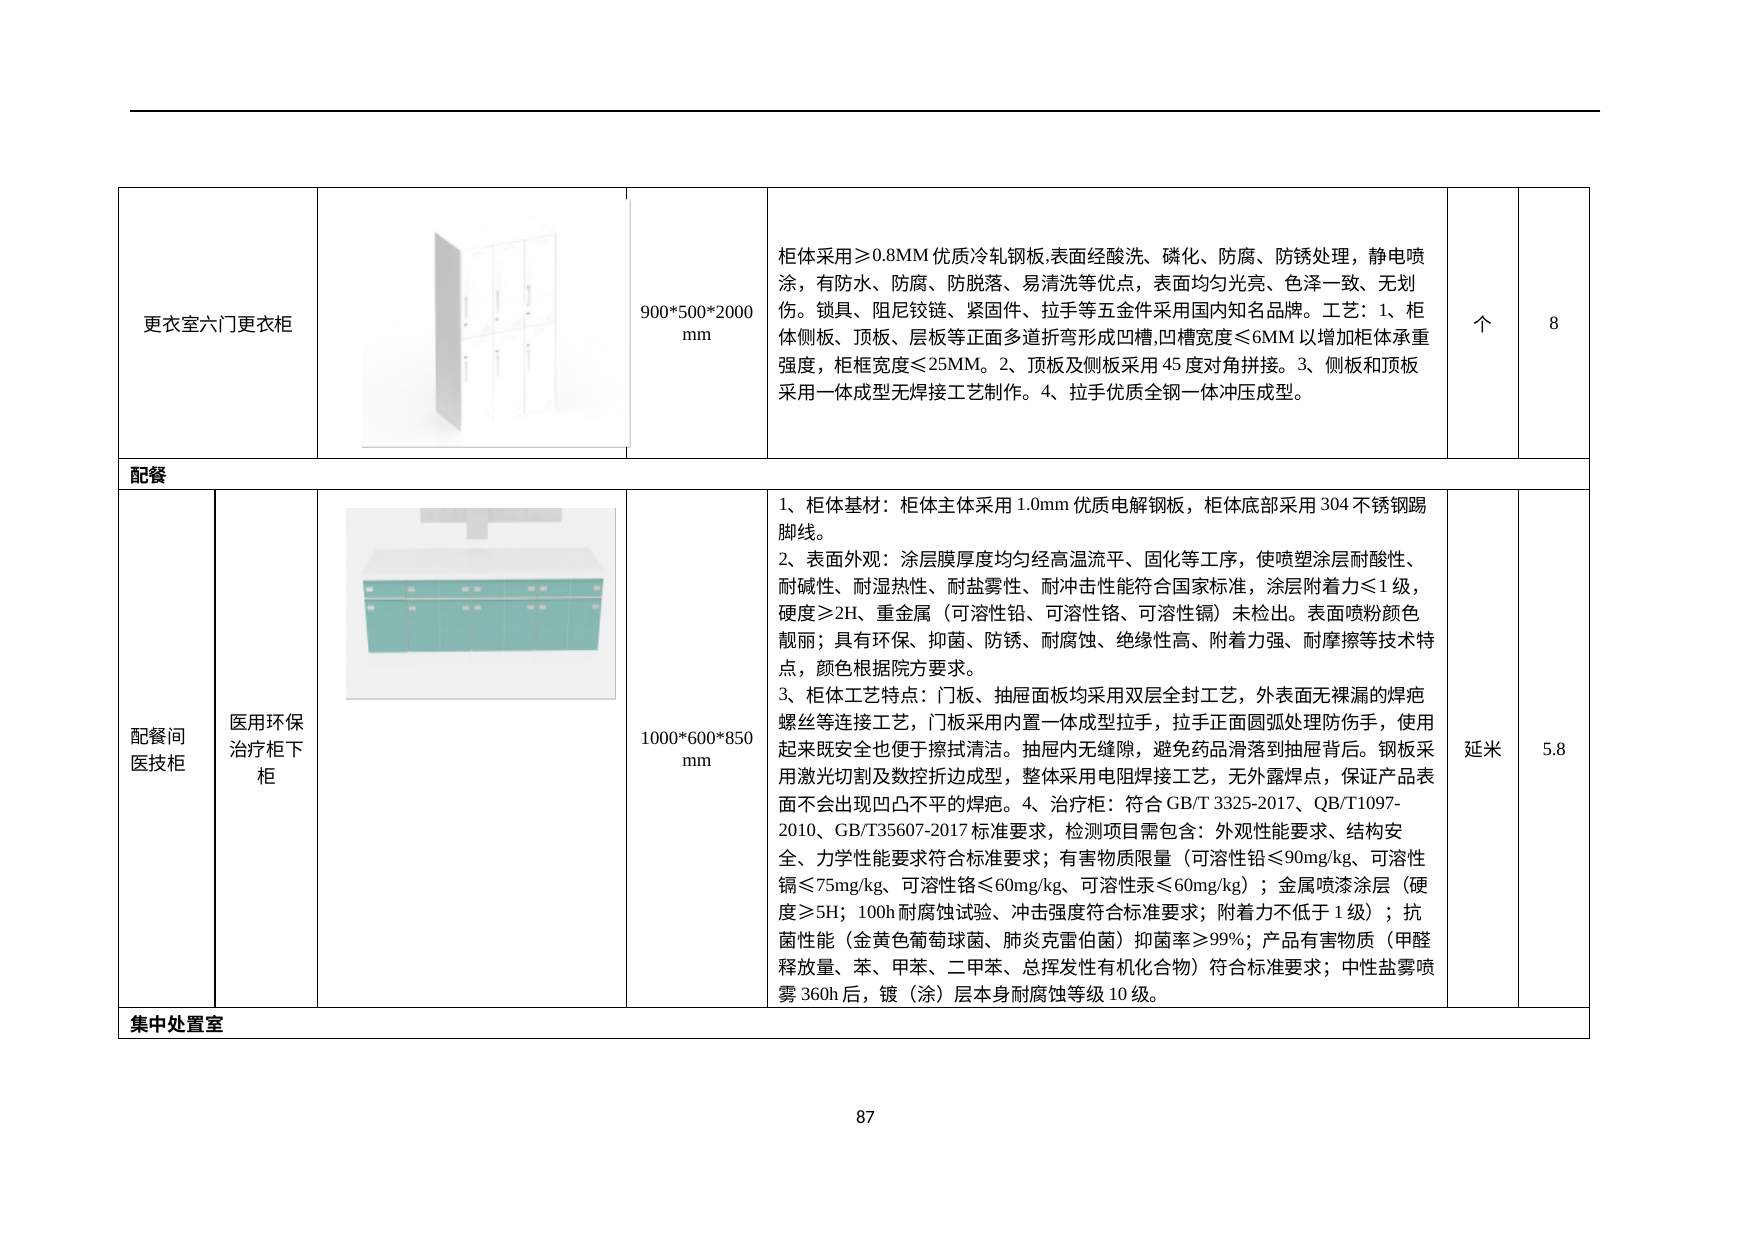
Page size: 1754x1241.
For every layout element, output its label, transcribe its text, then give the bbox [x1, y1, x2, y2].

table_cell 1、柜体基材：柜体主体采用1.0mm优质电解钢板，柜体底部采用304不锈钢踢脚线。 2、表面外观：涂层膜厚度均匀经高温流平、固化等工序，使喷塑涂层耐酸性、耐碱性、耐湿热性、耐盐雾性、耐冲击性能符合国家标准，涂层附着力≤1 级，硬度≥2H、重金属（可溶性铅、可溶性铬、可溶性镉）未检出。表面喷粉颜色靓丽；具有环保、抑菌、防锈、耐腐蚀、绝缘性高、附着力强、耐摩擦等技术特点，颜色根据院方要求。 3、柜体工艺特点：门板、抽屉面板均采用双层全封工艺，外表面无裸漏的焊疤螺丝等连接工艺，门板采用内置一体成型拉手，拉手正面圆弧处理防伤手，使用起来既安全也便于擦拭清洁。抽屉内无缝隙，避免药品滑落到抽屉背后。钢板采用激光切割及数控折边成型，整体采用电阻焊接工艺，无外露焊点，保证产品表面不会出现凹凸不平的焊疤。4、治疗柜：符合GB/T 3325-2017、QB/T1097-2010、GB/T35607-2017标准要求，检测项目需包含：外观性能要求、结构安全、力学性能要求符合标准要求；有害物质限量（可溶性铅≤90mg/kg、可溶性镉≤75mg/kg、可溶性铬≤60mg/kg、可溶性汞≤60mg/kg）；金属喷漆涂层（硬度≥5H；100h耐腐蚀试验、冲击强度符合标准要求；附着力不低于1级）；抗菌性能（金黄色葡萄球菌、肺炎克雷伯菌）抑菌率≥99%；产品有害物质（甲醛释放量、苯、甲苯、二甲苯、总挥发性有机化合物）符合标准要求；中性盐雾喷雾360h后，镀（涂）层本身耐腐蚀等级10级。 [768, 490, 1447, 1007]
table_cell 集中处置室 [119, 1008, 1589, 1038]
table_cell 医用环保治疗柜下柜 [216, 490, 317, 1007]
table_cell 个 [1448, 188, 1518, 458]
table_cell [318, 490, 626, 1007]
table_cell 8 [1519, 188, 1589, 458]
table_cell 配餐 [119, 459, 1589, 489]
table_cell [318, 188, 626, 458]
table_cell 更衣室六门更衣柜 [119, 188, 317, 458]
table_cell 延米 [1448, 490, 1518, 1007]
picture [361, 199, 632, 449]
table_cell 1000*600*850 mm [627, 490, 767, 1007]
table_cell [768, 188, 1447, 458]
picture [346, 508, 617, 701]
table_cell 配餐间医技柜 [119, 490, 214, 1007]
table_cell 900*500*2000 mm [627, 188, 767, 458]
table_cell 5.8 [1519, 490, 1589, 1007]
